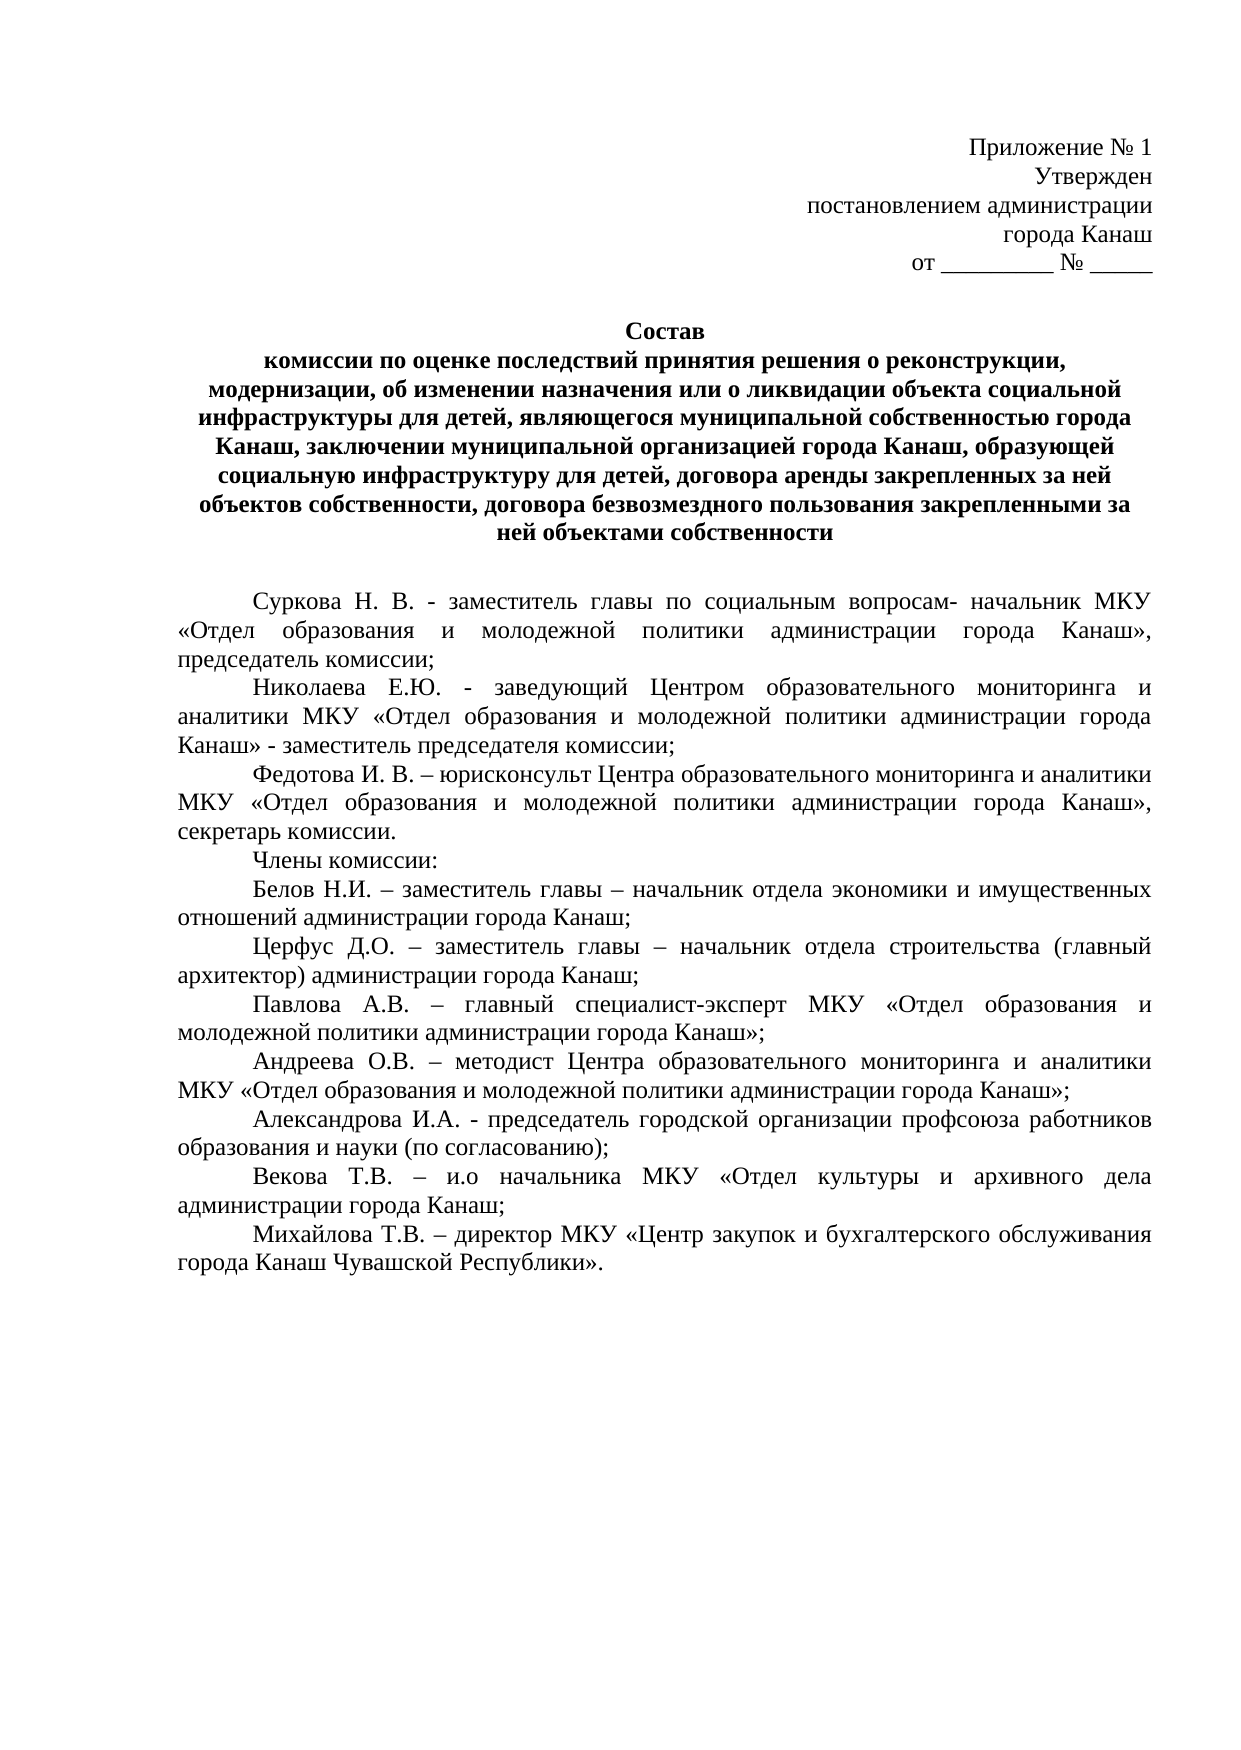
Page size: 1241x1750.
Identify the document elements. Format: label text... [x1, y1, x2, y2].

text Церфус Д.О. – заместитель главы – начальник отдела строительства (главный архитектор) администрации города Канаш; [177, 931, 1152, 989]
text Михайлова Т.В. – директор МКУ «Центр закупок и бухгалтерского обслуживания города Канаш Чувашской Республики». [177, 1219, 1152, 1276]
text Векова Т.В. – и.о начальника МКУ «Отдел культуры и архивного дела администрации города Канаш; [177, 1161, 1152, 1219]
text Андреева О.В. – методист Центра образовательного мониторинга и аналитики МКУ «Отдел образования и молодежной политики администрации города Канаш»; [177, 1046, 1152, 1104]
subtitle Состав комиссии по оценке последствий принятия решения о реконструкции, модернизации, об изменении назначения или о ликвидации объекта социальной инфраструктуры для детей, являющегося муниципальной собственностью города Канаш, заключении муниципальной организацией города Канаш, образующей социальную инфраструктуру для детей, договора аренды закрепленных за ней объектов собственности, договора безвозмездного пользования закрепленными за ней объектами собственности [177, 316, 1152, 546]
text Федотова И. В. – юрисконсульт Центра образовательного мониторинга и аналитики МКУ «Отдел образования и молодежной политики администрации города Канаш», секретарь комиссии. [177, 759, 1152, 845]
text Приложение № 1 [177, 132, 1152, 161]
text Александрова И.А. - председатель городской организации профсоюза работников образования и науки (по согласованию); [177, 1104, 1152, 1161]
text Члены комиссии: [177, 845, 1152, 874]
text Павлова А.В. – главный специалист-эксперт МКУ «Отдел образования и молодежной политики администрации города Канаш»; [177, 989, 1152, 1046]
text Суркова Н. В. - заместитель главы по социальным вопросам- начальник МКУ «Отдел образования и молодежной политики администрации города Канаш», председатель комиссии; [177, 586, 1152, 672]
text Утвержден постановлением администрации города Канаш от _________ № _____ [177, 161, 1152, 276]
text Николаева Е.Ю. - заведующий Центром образовательного мониторинга и аналитики МКУ «Отдел образования и молодежной политики администрации города Канаш» - заместитель председателя комиссии; [177, 672, 1152, 759]
text Белов Н.И. – заместитель главы – начальник отдела экономики и имущественных отношений администрации города Канаш; [177, 874, 1152, 931]
